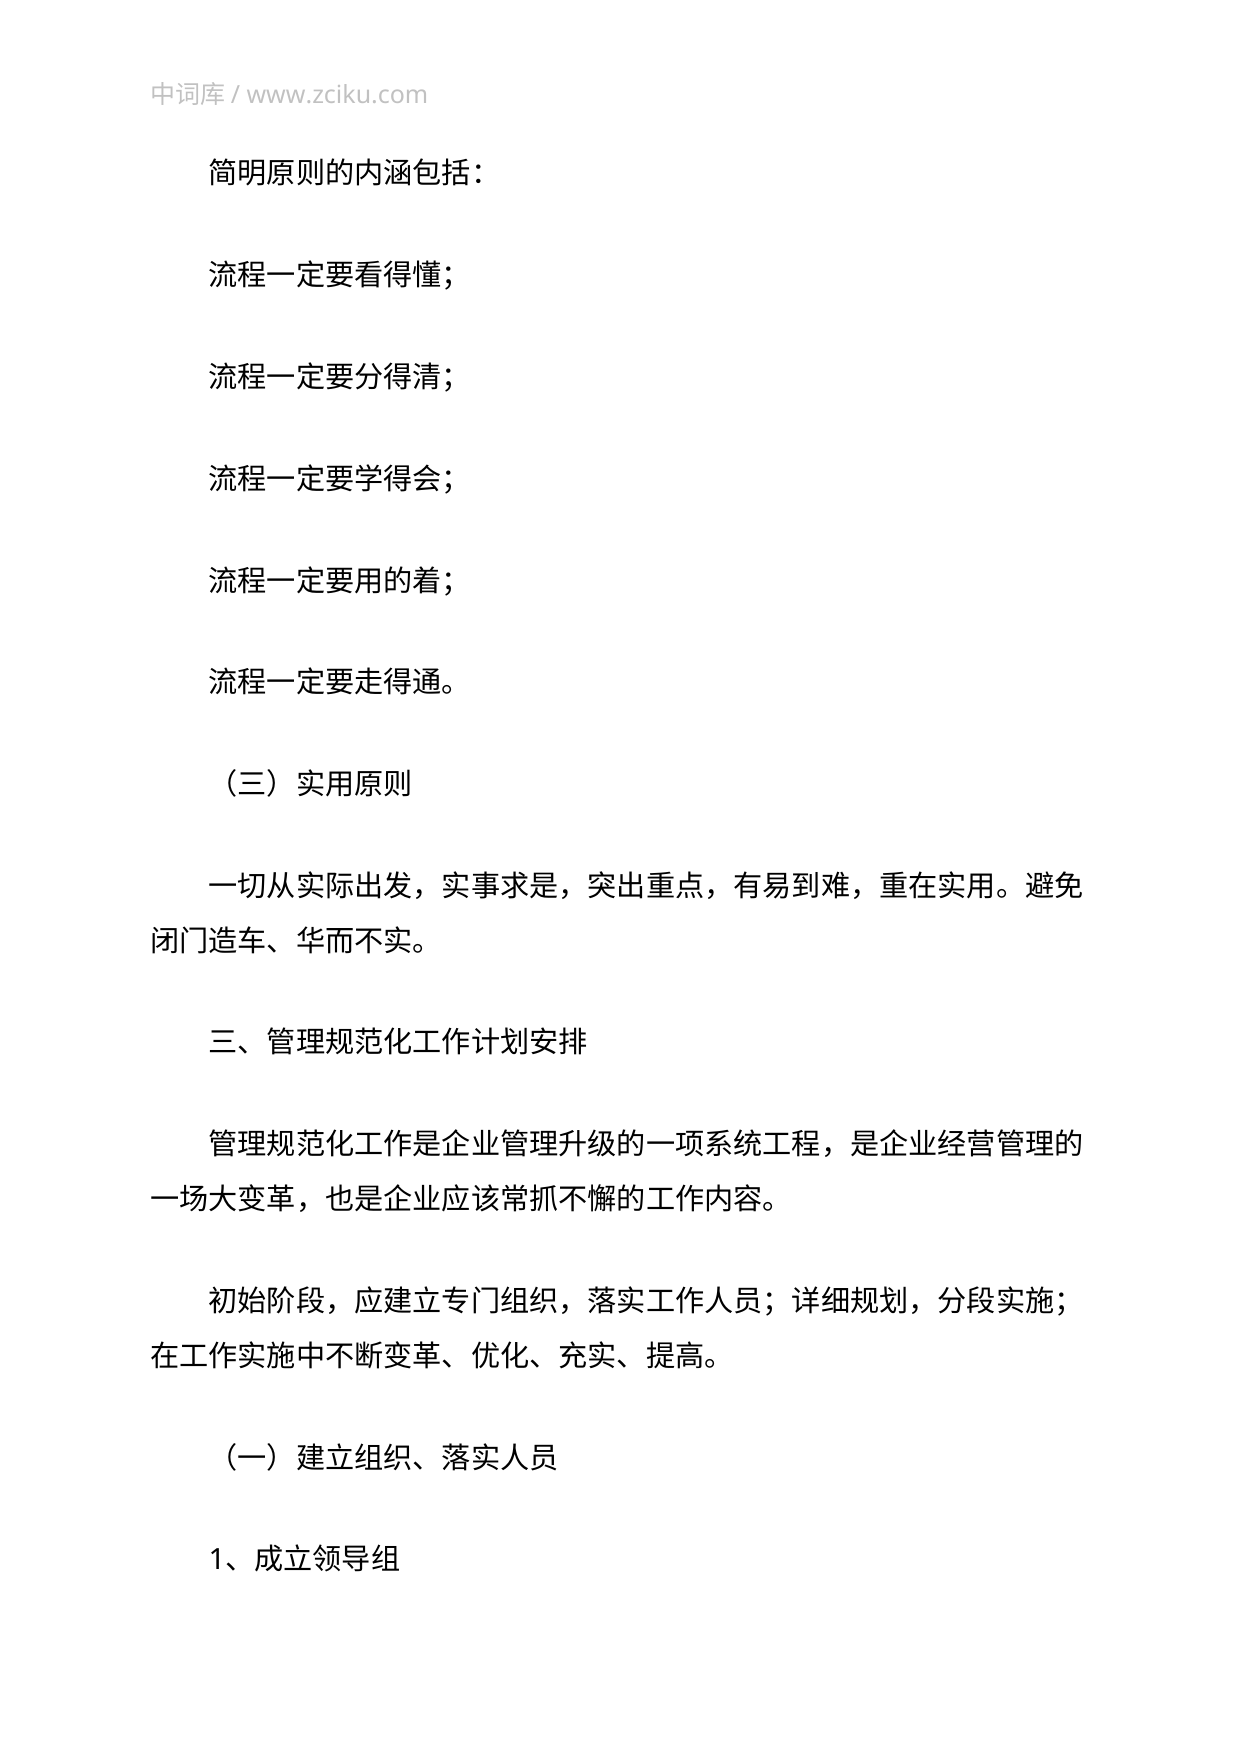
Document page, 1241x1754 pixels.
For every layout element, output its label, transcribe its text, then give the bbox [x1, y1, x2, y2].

text 简明原则的内涵包括： [150, 150, 1090, 192]
text 初始阶段，应建立专门组织，落实工作人员；详细规划，分段实施；在工作实施中不断变革、优化、充实、提高。 [150, 1277, 1090, 1375]
text 流程一定要学得会； [150, 455, 1090, 498]
text 一切从实际出发，实事求是，突出重点，有易到难，重在实用。避免闭门造车、华而不实。 [150, 862, 1090, 959]
text （三）实用原则 [150, 761, 1090, 803]
text 流程一定要走得通。 [150, 659, 1090, 701]
text 流程一定要看得懂； [150, 252, 1090, 294]
text 1、成立领导组 [150, 1536, 1090, 1578]
text 流程一定要用的着； [150, 557, 1090, 599]
text 管理规范化工作是企业管理升级的一项系统工程，是企业经营管理的一场大变革，也是企业应该常抓不懈的工作内容。 [150, 1121, 1090, 1218]
text 三、管理规范化工作计划安排 [150, 1019, 1090, 1061]
text 流程一定要分得清； [150, 353, 1090, 396]
text （一）建立组织、落实人员 [150, 1434, 1090, 1476]
